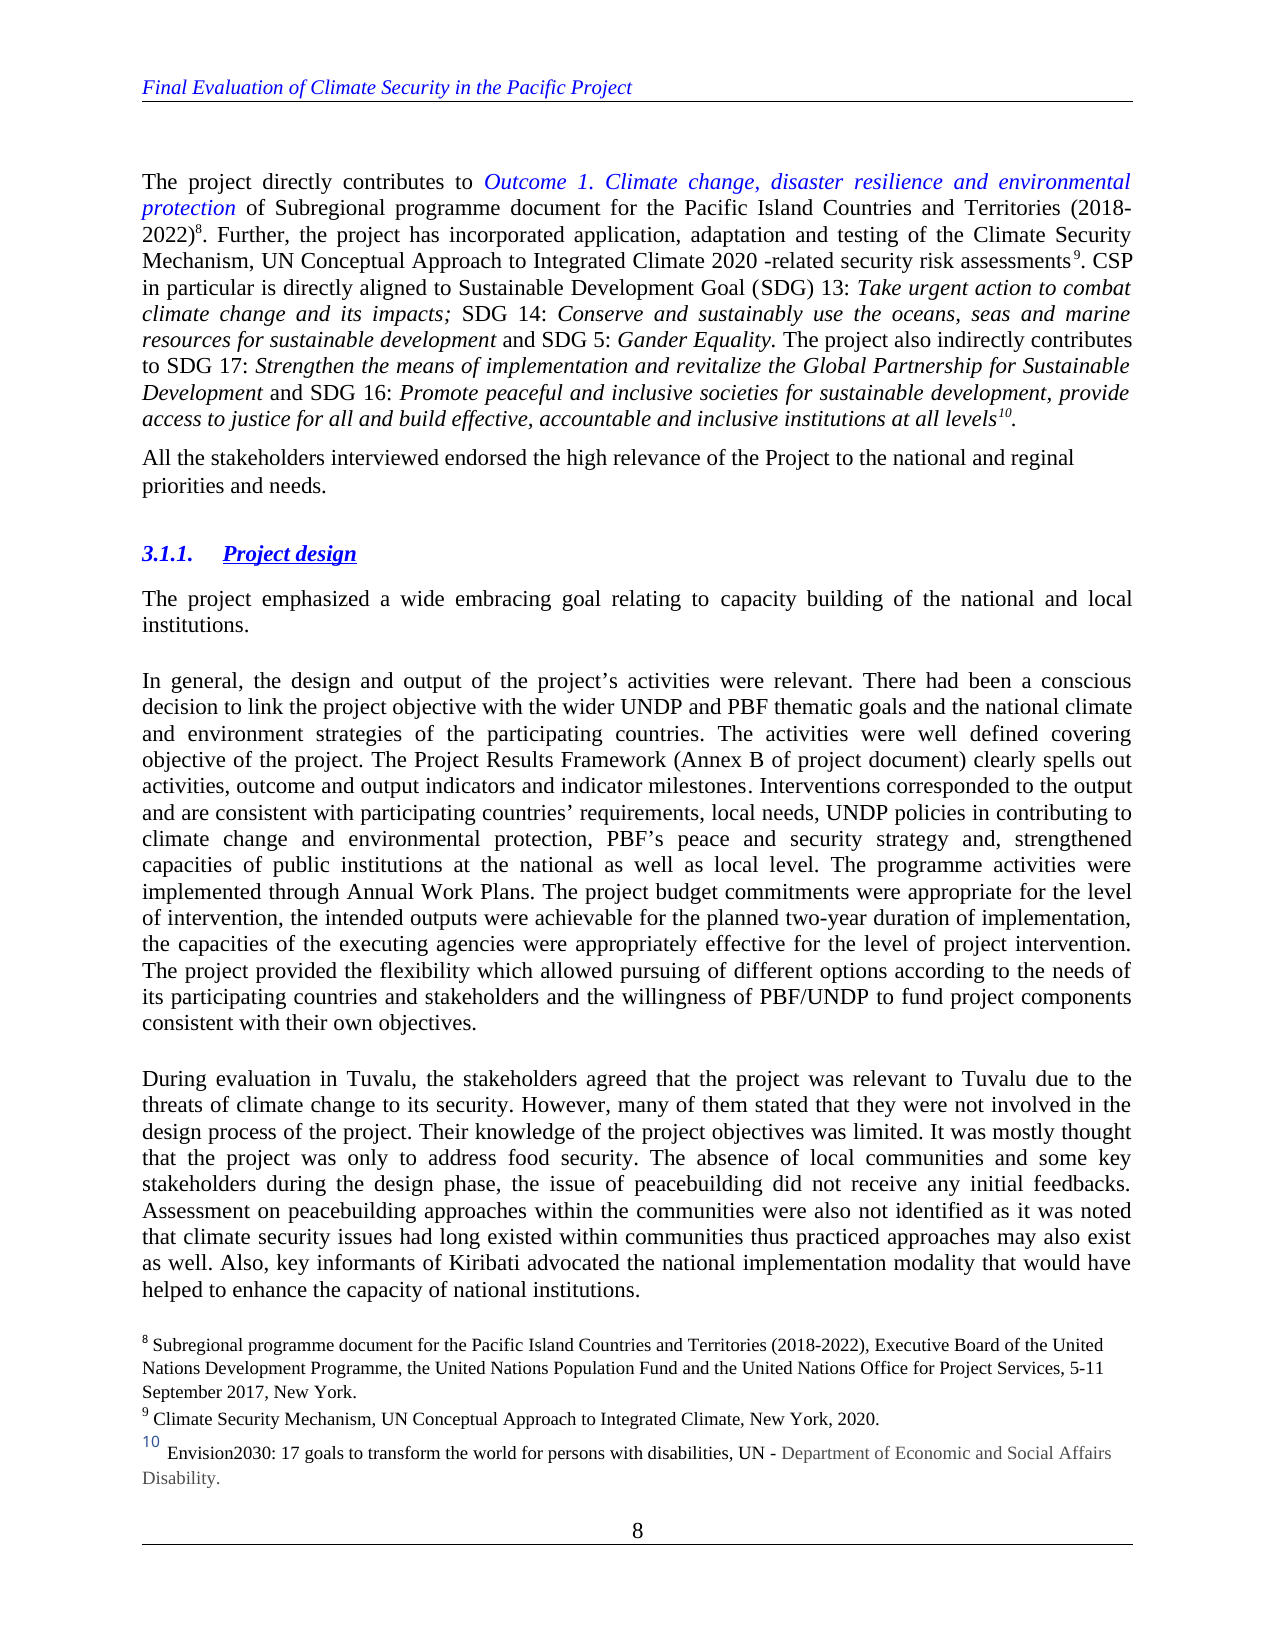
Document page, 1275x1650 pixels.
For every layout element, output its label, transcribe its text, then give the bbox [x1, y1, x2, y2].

text The project directly contributes to Outcome 1. Climate change, disaster resilience and environmental protection of Subregional programme document for the Pacific Island Countries and Territories (2018-2022). Further, the project has incorporated application, adaptation and testing of the Climate Security Mechanism, UN Conceptual Approach to Integrated Climate 2020 -related security risk assessments. CSP in particular is directly aligned to Sustainable Development Goal (SDG) 13: Take urgent action to combat climate change and its impacts; SDG 14: Conserve and sustainably use the oceans, seas and marine resources for sustainable development and SDG 5: Gander Equality. The project also indirectly contributes to SDG 17: Strengthen the means of implementation and revitalize the Global Partnership for Sustainable Development and SDG 16: Promote peaceful and inclusive societies for sustainable development, provide access to justice for all and build effective, accountable and inclusive institutions at all levels. [142, 168, 1133, 432]
text In general, the design and output of the project’s activities were relevant. There had been a conscious decision to link the project objective with the wider UNDP and PBF thematic goals and the national climate and environment strategies of the participating countries. The activities were well defined covering objective of the project. The Project Results Framework (Annex B of project document) clearly spells out activities, outcome and output indicators and indicator milestones. Interventions corresponded to the output and are consistent with participating countries’ requirements, local needs, UNDP policies in contributing to climate change and environmental protection, PBF’s peace and security strategy and, strengthened capacities of public institutions at the national as well as local level. The programme activities were implemented through Annual Work Plans. The project budget commitments were appropriate for the level of intervention, the intended outputs were achievable for the planned two-year duration of implementation, the capacities of the executing agencies were appropriately effective for the level of project intervention. The project provided the flexibility which allowed pursuing of different options according to the needs of its participating countries and stakeholders and the willingness of PBF/UNDP to fund project components consistent with their own objectives. [142, 667, 1133, 1036]
text During evaluation in Tuvalu, the stakeholders agreed that the project was relevant to Tuvalu due to the threats of climate change to its security. However, many of them stated that they were not involved in the design process of the project. Their knowledge of the project objectives was limited. It was mostly thought that the project was only to address food security. The absence of local communities and some key stakeholders during the design phase, the issue of peacebuilding did not receive any initial feedbacks. Assessment on peacebuilding approaches within the communities were also not identified as it was noted that climate security issues had long existed within communities thus practiced approaches may also exist as well. Also, key informants of Kiribati advocated the national implementation modality that would have helped to enhance the capacity of national institutions. [142, 1065, 1133, 1302]
text All the stakeholders interviewed endorsed the high relevance of the Project to the national and reginal priorities and needs. [142, 444, 1133, 499]
text 3.1.1. Project design [142, 540, 1133, 566]
text The project emphasized a wide embracing goal relating to capacity building of the national and local institutions. [142, 585, 1133, 638]
